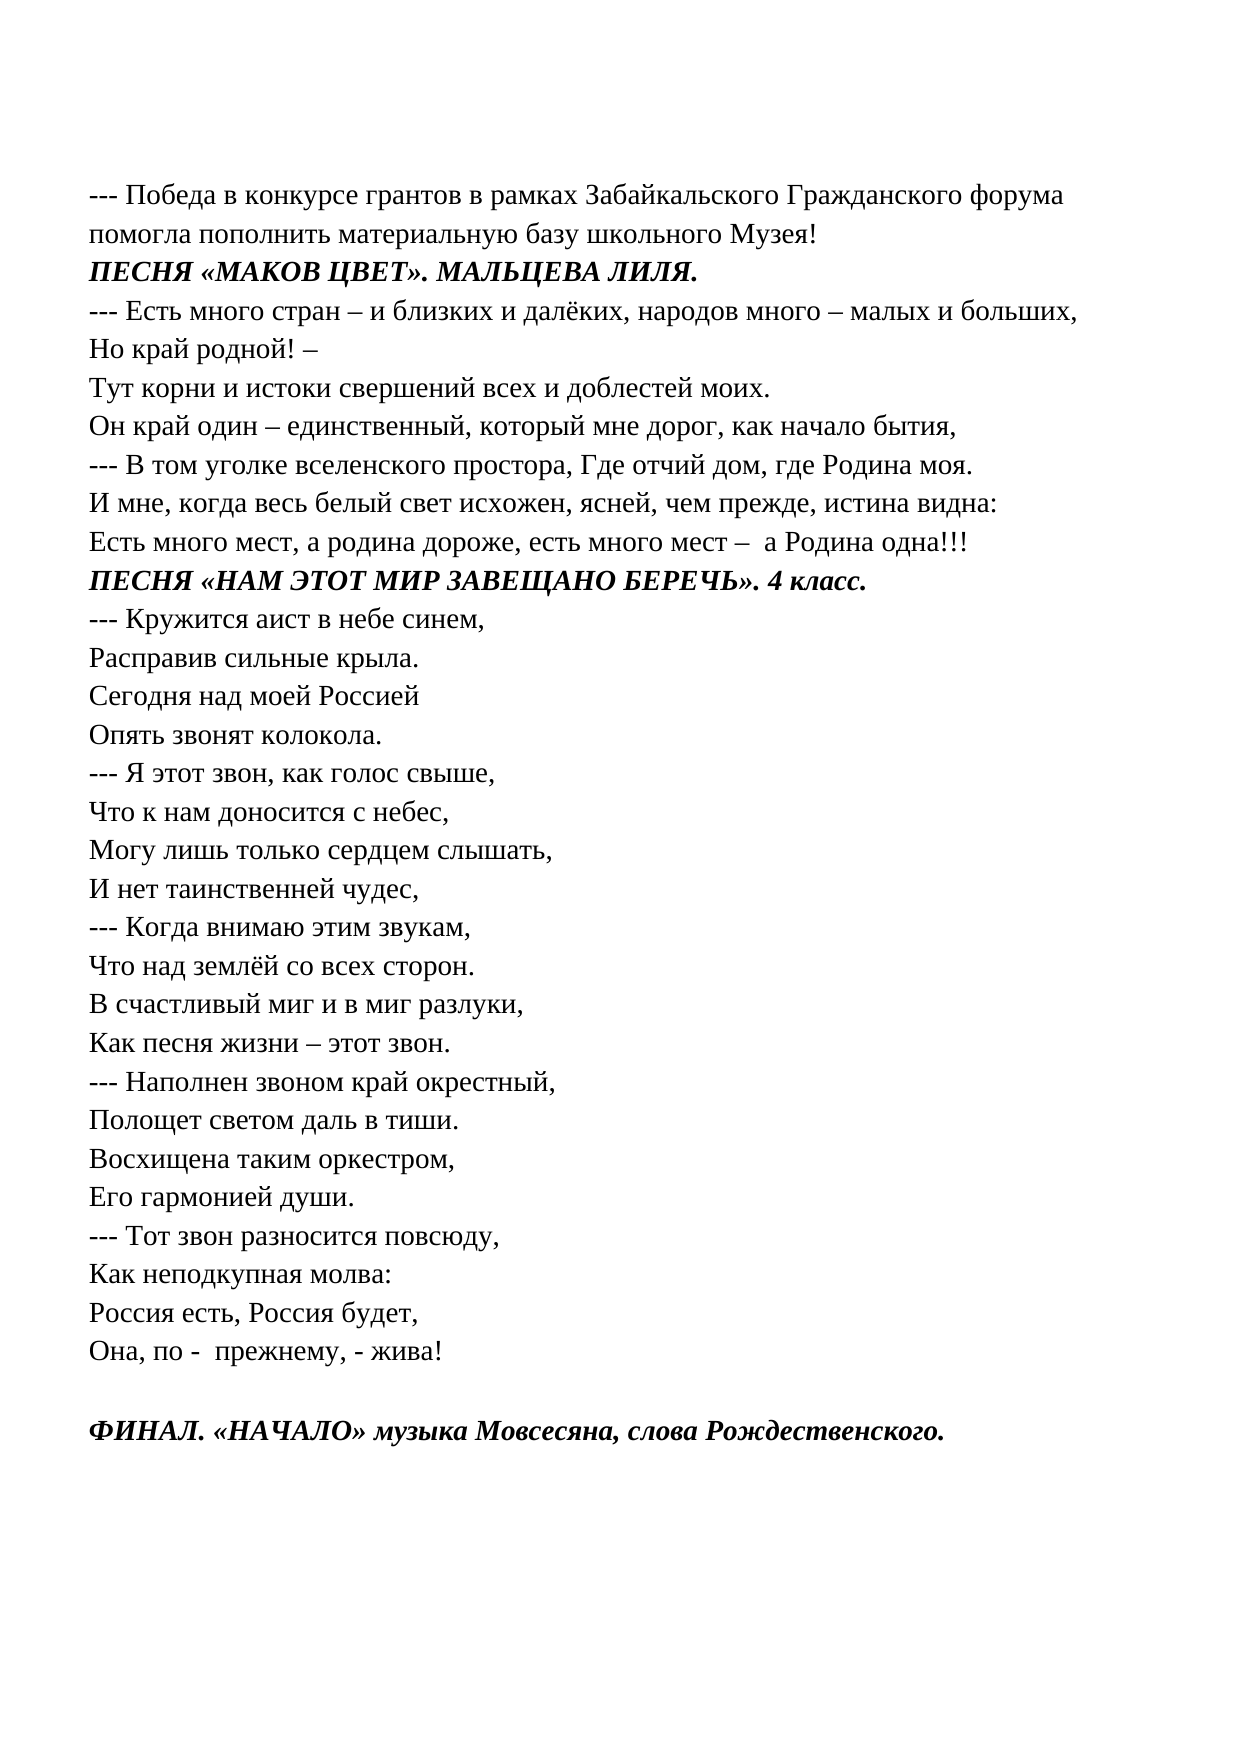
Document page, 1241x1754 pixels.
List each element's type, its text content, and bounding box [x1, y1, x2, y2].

text --- Победа в конкурсе грантов в рамках Забайкальского Гражданского форума помогла пополнить материальную базу школьного Музея! [89, 177, 1152, 249]
text Тут корни и истоки свершений всех и доблестей моих. Он край один – единственный, который мне дорог, как начало бытия, --- В том уголке вселенского простора, Где отчий дом, где Родина моя. И мне, когда весь белый свет исхожен, ясней, чем прежде, истина видна: Есть много мест, а родина дороже, есть много мест – а Родина одна!!! [89, 370, 1152, 558]
text ПЕСНЯ «МАКОВ ЦВЕТ». МАЛЬЦЕВА ЛИЛЯ. [89, 254, 1152, 288]
text --- Есть много стран – и близких и далёких, народов много – малых и больших, Но край родной! – [89, 293, 1152, 365]
text ПЕСНЯ «НАМ ЭТОТ МИР ЗАВЕЩАНО БЕРЕЧЬ». 4 класс. [89, 563, 1152, 596]
text ФИНАЛ. «НАЧАЛО» музыка Мовсесяна, слова Рождественского. [89, 1413, 1152, 1446]
text --- Кружится аист в небе синем, Расправив сильные крыла. Сегодня над моей Россией Опять звонят колокола. --- Я этот звон, как голос свыше, Что к нам доносится с небес, Могу лишь только сердцем слышать, И нет таинственней чудес, --- Когда внимаю этим звукам, Что над землёй со всех сторон. В счастливый миг и в миг разлуки, Как песня жизни – этот звон. --- Наполнен звоном край окрестный, Полощет светом даль в тиши. Восхищена таким оркестром, Его гармонией души. --- Тот звон разносится повсюду, Как неподкупная молва: Россия есть, Россия будет, Она, по - прежнему, - жива! [89, 601, 1152, 1367]
